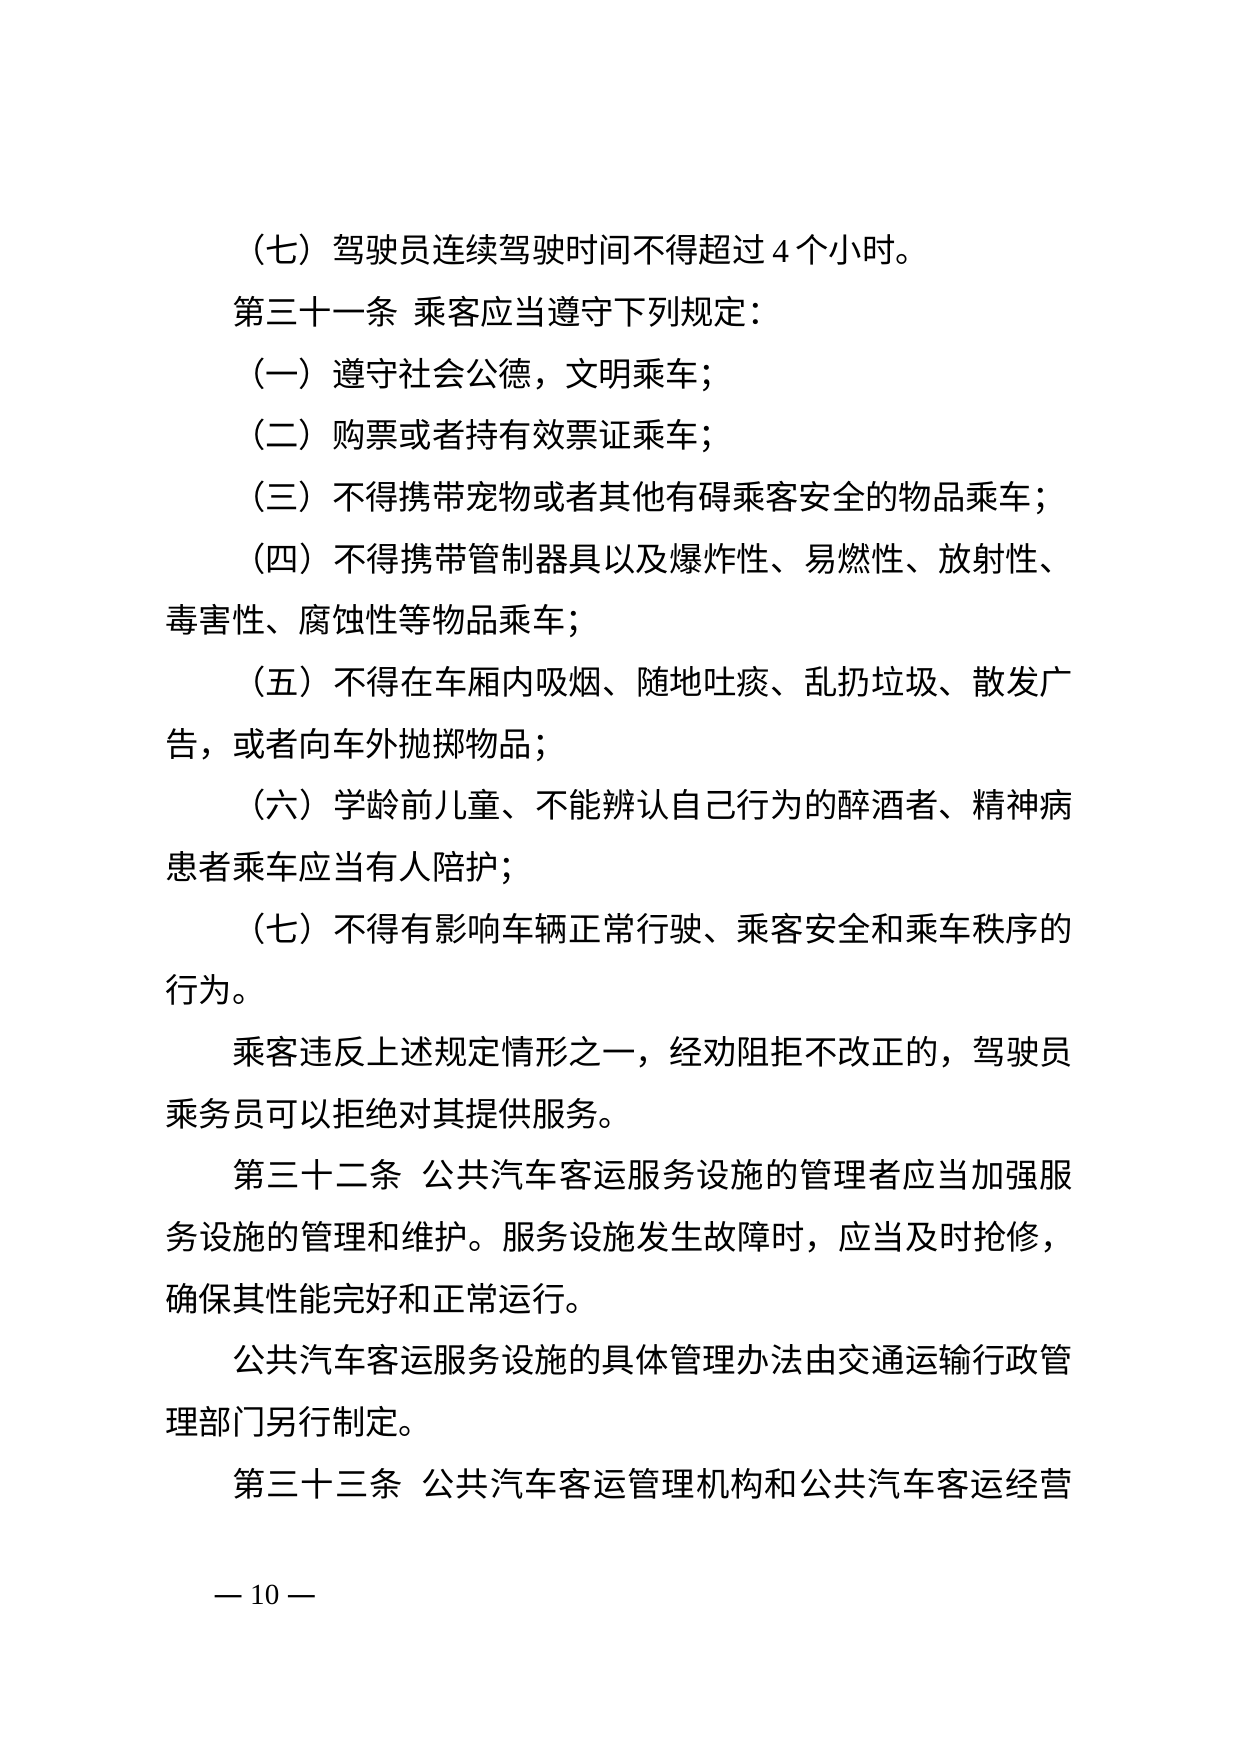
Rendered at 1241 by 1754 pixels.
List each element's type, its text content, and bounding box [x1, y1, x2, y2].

text （四）不得携带管制器具以及爆炸性、易燃性、放射性、毒害性、腐蚀性等物品乘车； [165, 522, 1075, 645]
text （五）不得在车厢内吸烟、随地吐痰、乱扔垃圾、散发广告，或者向车外抛掷物品； [165, 645, 1075, 769]
text 第三十二条 公共汽车客运服务设施的管理者应当加强服务设施的管理和维护。服务设施发生故障时，应当及时抢修，确保其性能完好和正常运行。 [165, 1139, 1075, 1324]
text （六）学龄前儿童、不能辨认自己行为的醉酒者、精神病患者乘车应当有人陪护； [165, 769, 1075, 892]
text （一）遵守社会公德，文明乘车； [165, 337, 1075, 399]
text （七）不得有影响车辆正常行驶、乘客安全和乘车秩序的行为。 [165, 892, 1075, 1015]
text 乘客违反上述规定情形之一，经劝阻拒不改正的，驾驶员、乘务员可以拒绝对其提供服务。 [165, 1015, 1075, 1139]
text 第三十一条 乘客应当遵守下列规定： [165, 275, 1075, 337]
text （二）购票或者持有效票证乘车； [165, 399, 1075, 460]
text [165, 1447, 1075, 1509]
text （三）不得携带宠物或者其他有碍乘客安全的物品乘车； [165, 460, 1075, 522]
text （七）驾驶员连续驾驶时间不得超过4个小时。 [165, 214, 1075, 275]
text 公共汽车客运服务设施的具体管理办法由交通运输行政管理部门另行制定。 [165, 1324, 1075, 1447]
